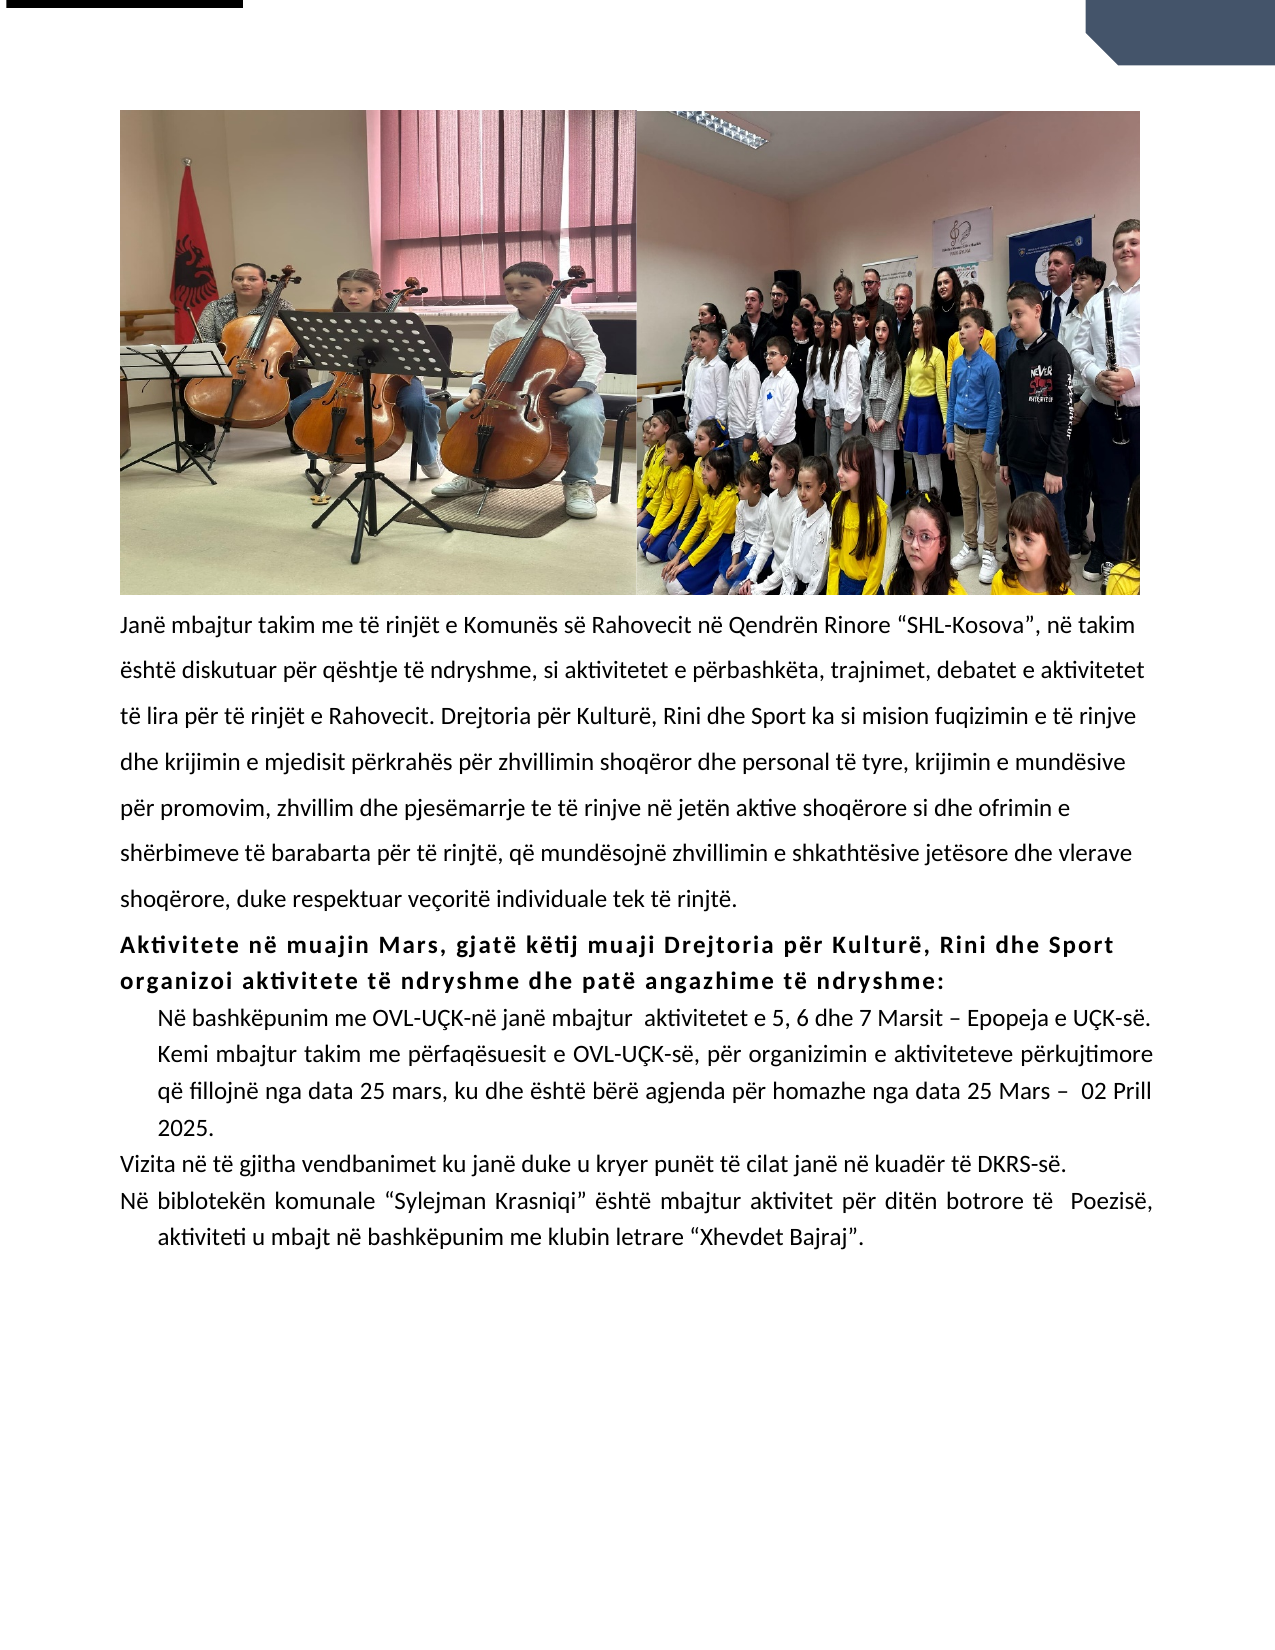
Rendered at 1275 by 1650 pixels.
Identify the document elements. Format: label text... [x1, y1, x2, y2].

text Në biblotekën komunale “Sylejman Krasniqi” është mbajtur aktivitet për ditën botrore të Poezisë, aktiviteti u mbajt në bashkëpunim me klubin letrare “Xhevdet Bajraj”. [120, 1185, 1155, 1252]
text Vizita në të gjitha vendbanimet ku janë duke u kryer punët të cilat janë në kuadër të DKRS-së. [120, 1148, 1155, 1179]
text Aktivitete në muajin Mars, gjatë këtij muaji Drejtoria për Kulturë, Rini dhe Sport organizoi aktivitete të ndryshme dhe patë angazhime të ndryshme: [120, 929, 1155, 996]
text Kemi mbajtur takim me përfaqësuesit e OVL-UÇK-së, për organizimin e aktiviteteve përkujtimore që fillojnë nga data 25 mars, ku dhe është bërë agjenda për homazhe nga data 25 Mars – 02 Prill 2025. [157, 1038, 1155, 1142]
text Janë mbajtur takim me të rinjët e Komunës së Rahovecit në Qendrën Rinore “SHL-Kosova”, në takim është diskutuar për qështje të ndryshme, si aktivitetet e përbashkëta, trajnimet, debatet e aktivitetet të lira për të rinjët e Rahovecit. Drejtoria për Kulturë, Rini dhe Sport ka si mision fuqizimin e të rinjve dhe krijimin e mjedisit përkrahës për zhvillimin shoqëror dhe personal të tyre, krijimin e mundësive për promovim, zhvillim dhe pjesëmarrje te të rinjve në jetën aktive shoqërore si dhe ofrimin e shërbimeve të barabarta për të rinjtë, që mundësojnë zhvillimin e shkathtësive jetësore dhe vlerave shoqërore, duke respektuar veçoritë individuale tek të rinjtë. [120, 609, 1155, 914]
picture [120, 110, 1140, 595]
text Në bashkëpunim me OVL-UÇK-në janë mbajtur aktivitetet e 5, 6 dhe 7 Marsit – Epopeja e UÇK-së. [157, 1002, 1155, 1032]
